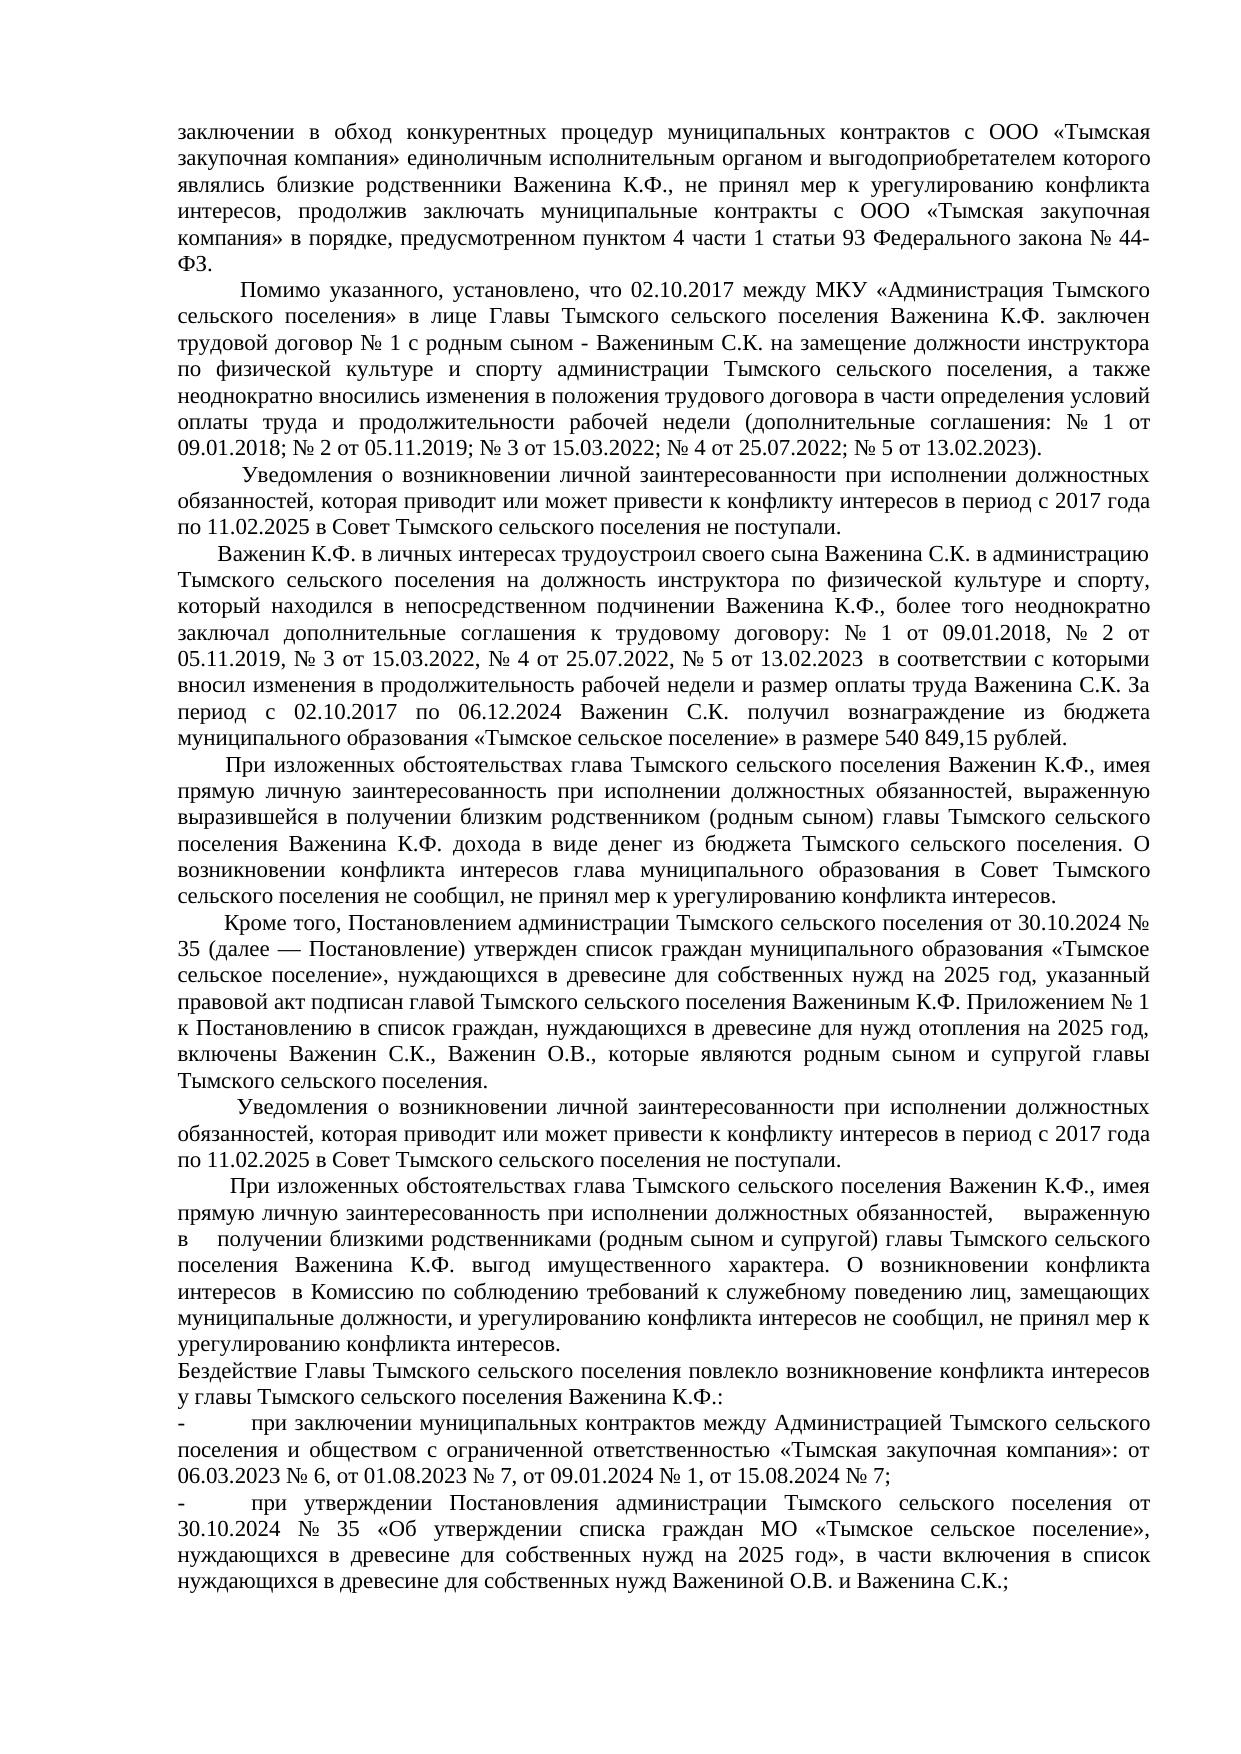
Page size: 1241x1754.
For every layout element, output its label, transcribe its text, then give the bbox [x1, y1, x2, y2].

text Бездействие Главы Тымского сельского поселения повлекло возникновение конфликта интересов у главы Тымского сельского поселения Важенина К.Ф.: [177, 1357, 1152, 1409]
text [177, 118, 1152, 276]
text Уведомления о возникновении личной заинтересованности при исполнении должностных обязанностей, которая приводит или может привести к конфликту интересов в период с 2017 года по 11.02.2025 в Совет Тымского сельского поселения не поступали. [177, 461, 1152, 540]
text Кроме того, Постановлением администрации Тымского сельского поселения от 30.10.2024 № 35 (далее — Постановление) утвержден список граждан муниципального образования «Тымское сельское поселение», нуждающихся в древесине для собственных нужд на 2025 год, указанный правовой акт подписан главой Тымского сельского поселения Важениным К.Ф. Приложением № 1 к Постановлению в список граждан, нуждающихся в древесине для нужд отопления на 2025 год, включены Важенин С.К., Важенин О.В., которые являются родным сыном и супругой главы Тымского сельского поселения. [177, 909, 1152, 1093]
text - при заключении муниципальных контрактов между Администрацией Тымского сельского поселения и обществом с ограниченной ответственностью «Тымская закупочная компания»: от 06.03.2023 № 6, от 01.08.2023 № 7, от 09.01.2024 № 1, от 15.08.2024 № 7; [177, 1409, 1152, 1488]
text При изложенных обстоятельствах глава Тымского сельского поселения Важенин К.Ф., имея прямую личную заинтересованность при исполнении должностных обязанностей, выраженную выразившейся в получении близким родственником (родным сыном) главы Тымского сельского поселения Важенина К.Ф. дохода в виде денег из бюджета Тымского сельского поселения. О возникновении конфликта интересов глава муниципального образования в Совет Тымского сельского поселения не сообщил, не принял мер к урегулированию конфликта интересов. [177, 751, 1152, 909]
text - при утверждении Постановления администрации Тымского сельского поселения от 30.10.2024 № 35 «Об утверждении списка граждан МО «Тымское сельское поселение», нуждающихся в древесине для собственных нужд на 2025 год», в части включения в список нуждающихся в древесине для собственных нужд Важениной О.В. и Важенина С.К.; [177, 1488, 1152, 1594]
text Уведомления о возникновении личной заинтересованности при исполнении должностных обязанностей, которая приводит или может привести к конфликту интересов в период с 2017 года по 11.02.2025 в Совет Тымского сельского поселения не поступали. [177, 1093, 1152, 1172]
text Помимо указанного, установлено, что 02.10.2017 между МКУ «Администрация Тымского сельского поселения» в лице Главы Тымского сельского поселения Важенина К.Ф. заключен трудовой договор № 1 с родным сыном - Важениным С.К. на замещение должности инструктора по физической культуре и спорту администрации Тымского сельского поселения, а также неоднократно вносились изменения в положения трудового договора в части определения условий оплаты труда и продолжительности рабочей недели (дополнительные соглашения: № 1 от 09.01.2018; № 2 от 05.11.2019; № 3 от 15.03.2022; № 4 от 25.07.2022; № 5 от 13.02.2023). [177, 276, 1152, 461]
text При изложенных обстоятельствах глава Тымского сельского поселения Важенин К.Ф., имея прямую личную заинтересованность при исполнении должностных обязанностей, выраженную в получении близкими родственниками (родным сыном и супругой) главы Тымского сельского поселения Важенина К.Ф. выгод имущественного характера. О возникновении конфликта интересов в Комиссию по соблюдению требований к служебному поведению лиц, замещающих муниципальные должности, и урегулированию конфликта интересов не сообщил, не принял мер к урегулированию конфликта интересов. [177, 1172, 1152, 1357]
text Важенин К.Ф. в личных интересах трудоустроил своего сына Важенина С.К. в администрацию Тымского сельского поселения на должность инструктора по физической культуре и спорту, который находился в непосредственном подчинении Важенина К.Ф., более того неоднократно заключал дополнительные соглашения к трудовому договору: № 1 от 09.01.2018, № 2 от 05.11.2019, № 3 от 15.03.2022, № 4 от 25.07.2022, № 5 от 13.02.2023 в соответствии с которыми вносил изменения в продолжительность рабочей недели и размер оплаты труда Важенина С.К. За период с 02.10.2017 по 06.12.2024 Важенин С.К. получил вознаграждение из бюджета муниципального образования «Тымское сельское поселение» в размере 540 849,15 рублей. [177, 540, 1152, 751]
